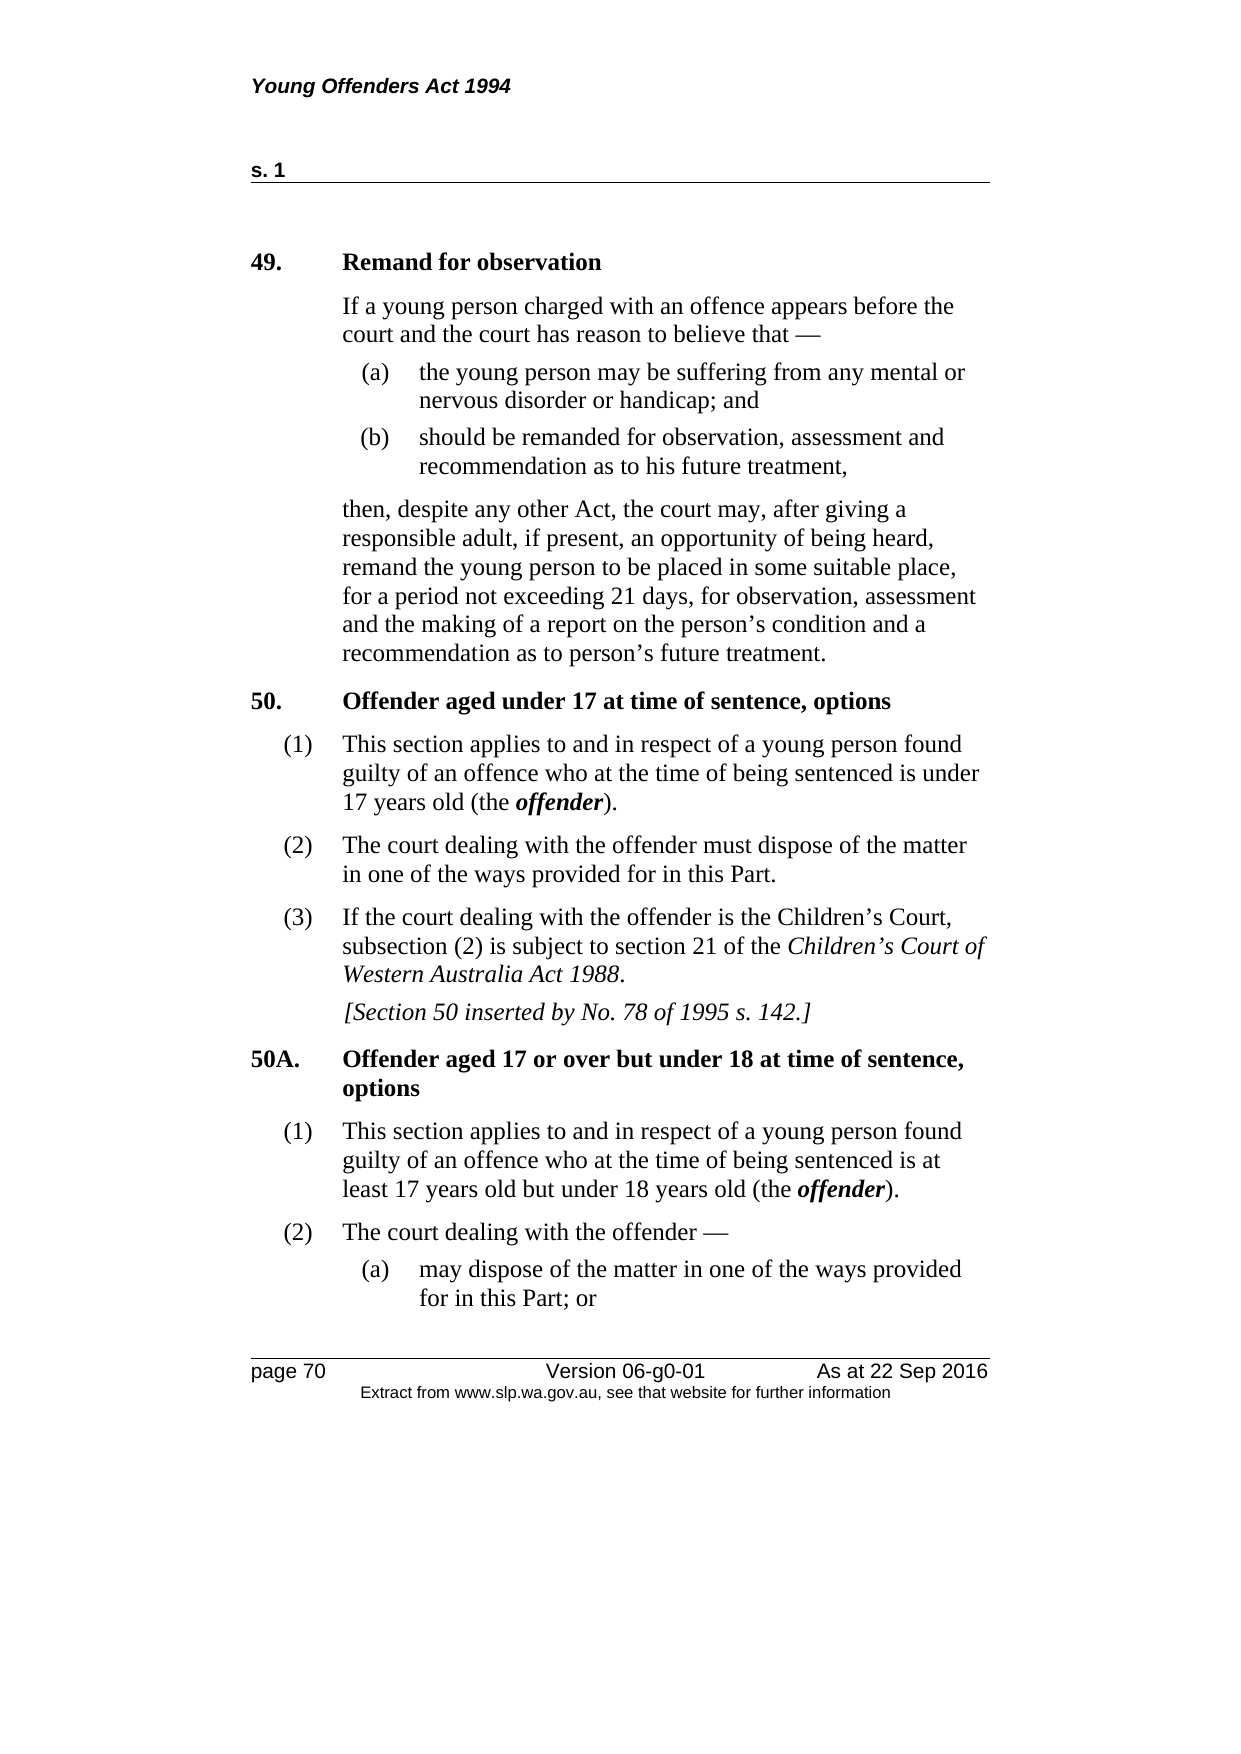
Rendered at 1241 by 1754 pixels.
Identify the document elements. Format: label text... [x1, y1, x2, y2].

text [Section 50 inserted by No. 78 of 1995 s. 142.] [251, 997, 990, 1025]
text (2) The court dealing with the offender — [251, 1217, 990, 1246]
text (3) If the court dealing with the offender is the Children’s Court, subsection (2) is subject to section 21 of the Children’s Court of Western Australia Act 1988. [251, 902, 990, 988]
subtitle 50A. Offender aged 17 or over but under 18 at time of sentence, options [251, 1044, 990, 1102]
subtitle 49. Remand for observation [251, 247, 990, 276]
text then, despite any other Act, the court may, after giving a responsible adult, if present, an opportunity of being heard, remand the young person to be placed in some suitable place, for a period not exceeding 21 days, for observation, assessment and the making of a report on the person’s condition and a recommendation as to person’s future treatment. [251, 494, 990, 667]
text (b) should be remanded for observation, assessment and recommendation as to his future treatment, [251, 422, 990, 480]
text (1) This section applies to and in respect of a young person found guilty of an offence who at the time of being sentenced is at least 17 years old but under 18 years old (the offender). [251, 1116, 990, 1202]
text If a young person charged with an offence appears before the court and the court has reason to believe that — [251, 291, 990, 348]
subtitle 50. Offender aged under 17 at time of sentence, options [251, 686, 990, 714]
text (1) This section applies to and in respect of a young person found guilty of an offence who at the time of being sentenced is under 17 years old (the offender). [251, 729, 990, 815]
text (a) may dispose of the matter in one of the ways provided for in this Part; or [251, 1254, 990, 1312]
text (a) the young person may be suffering from any mental or nervous disorder or handicap; and [251, 357, 990, 414]
text (2) The court dealing with the offender must dispose of the matter in one of the ways provided for in this Part. [251, 830, 990, 887]
